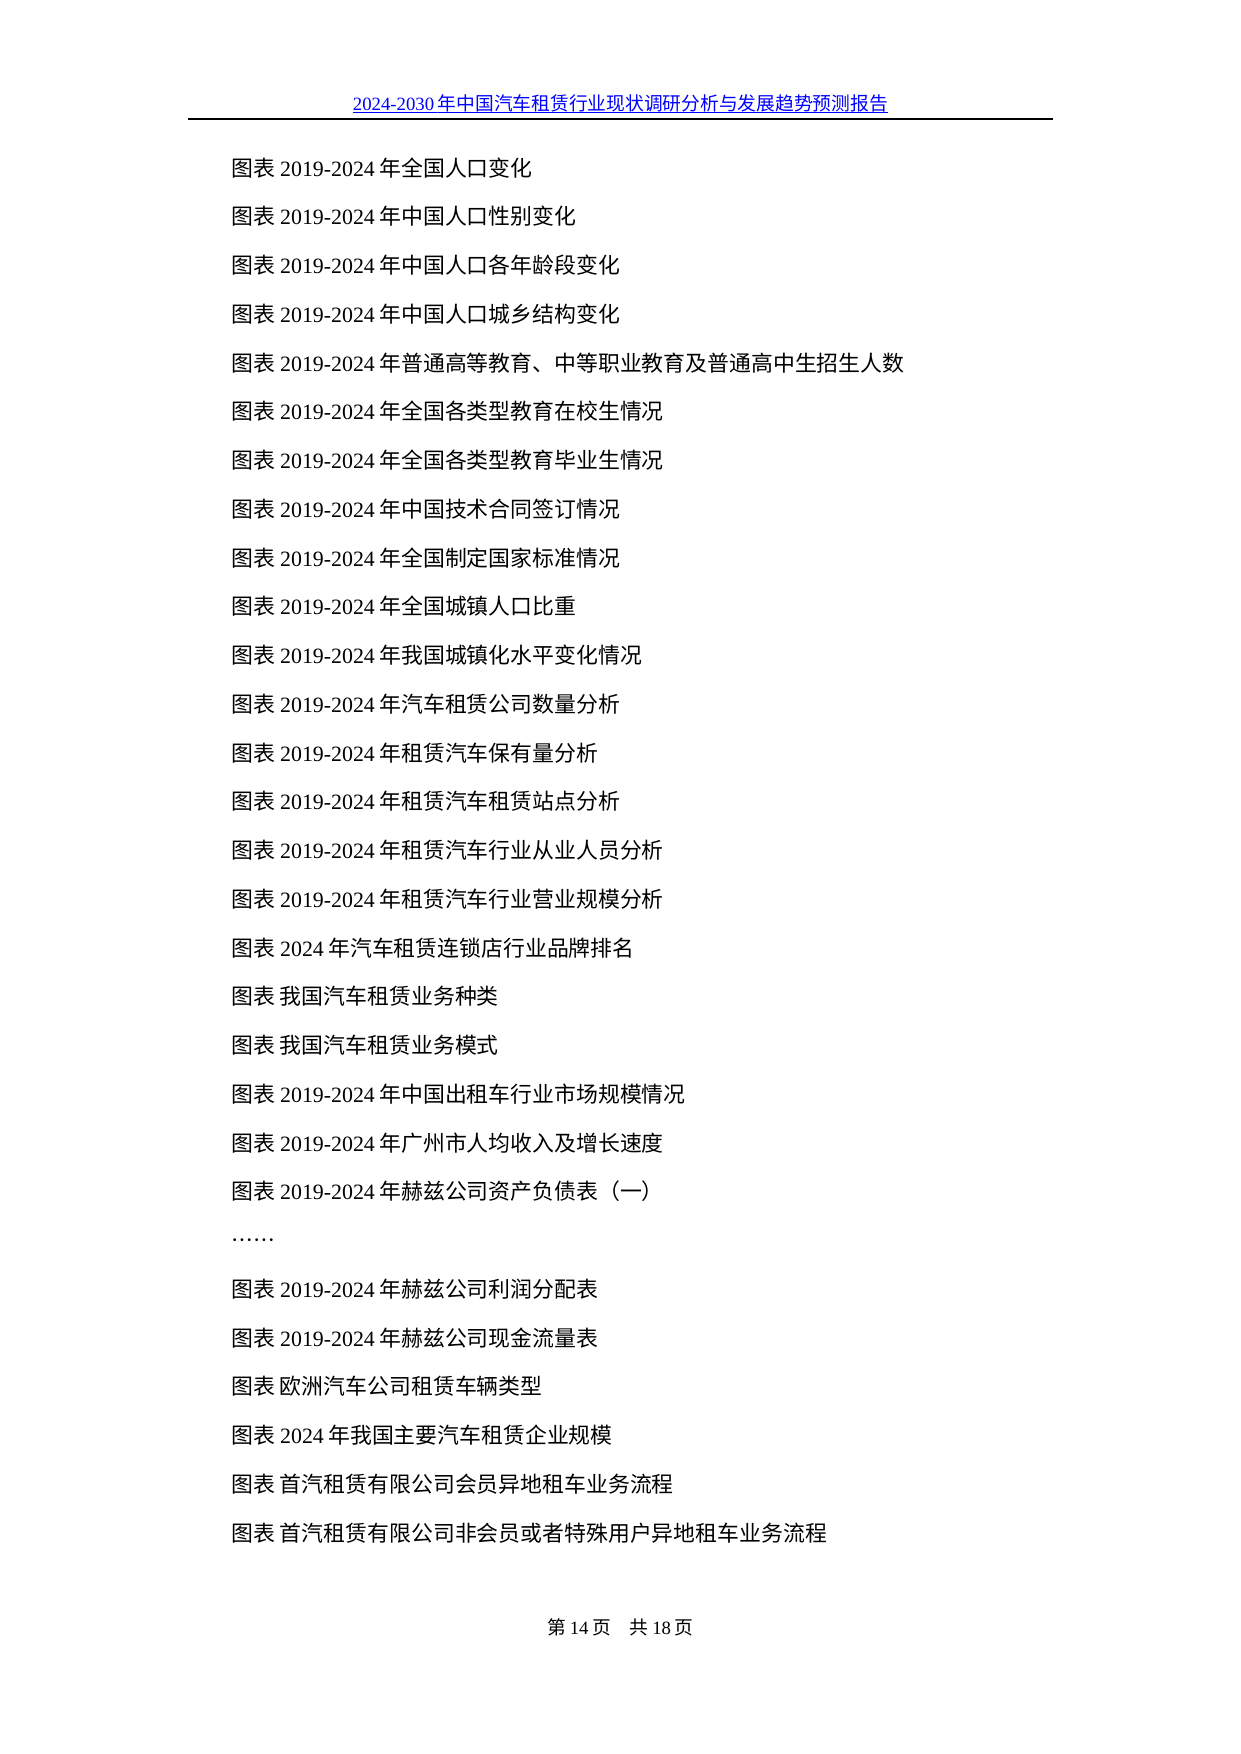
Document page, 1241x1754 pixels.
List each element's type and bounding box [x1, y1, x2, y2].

text [187, 150, 1053, 1548]
